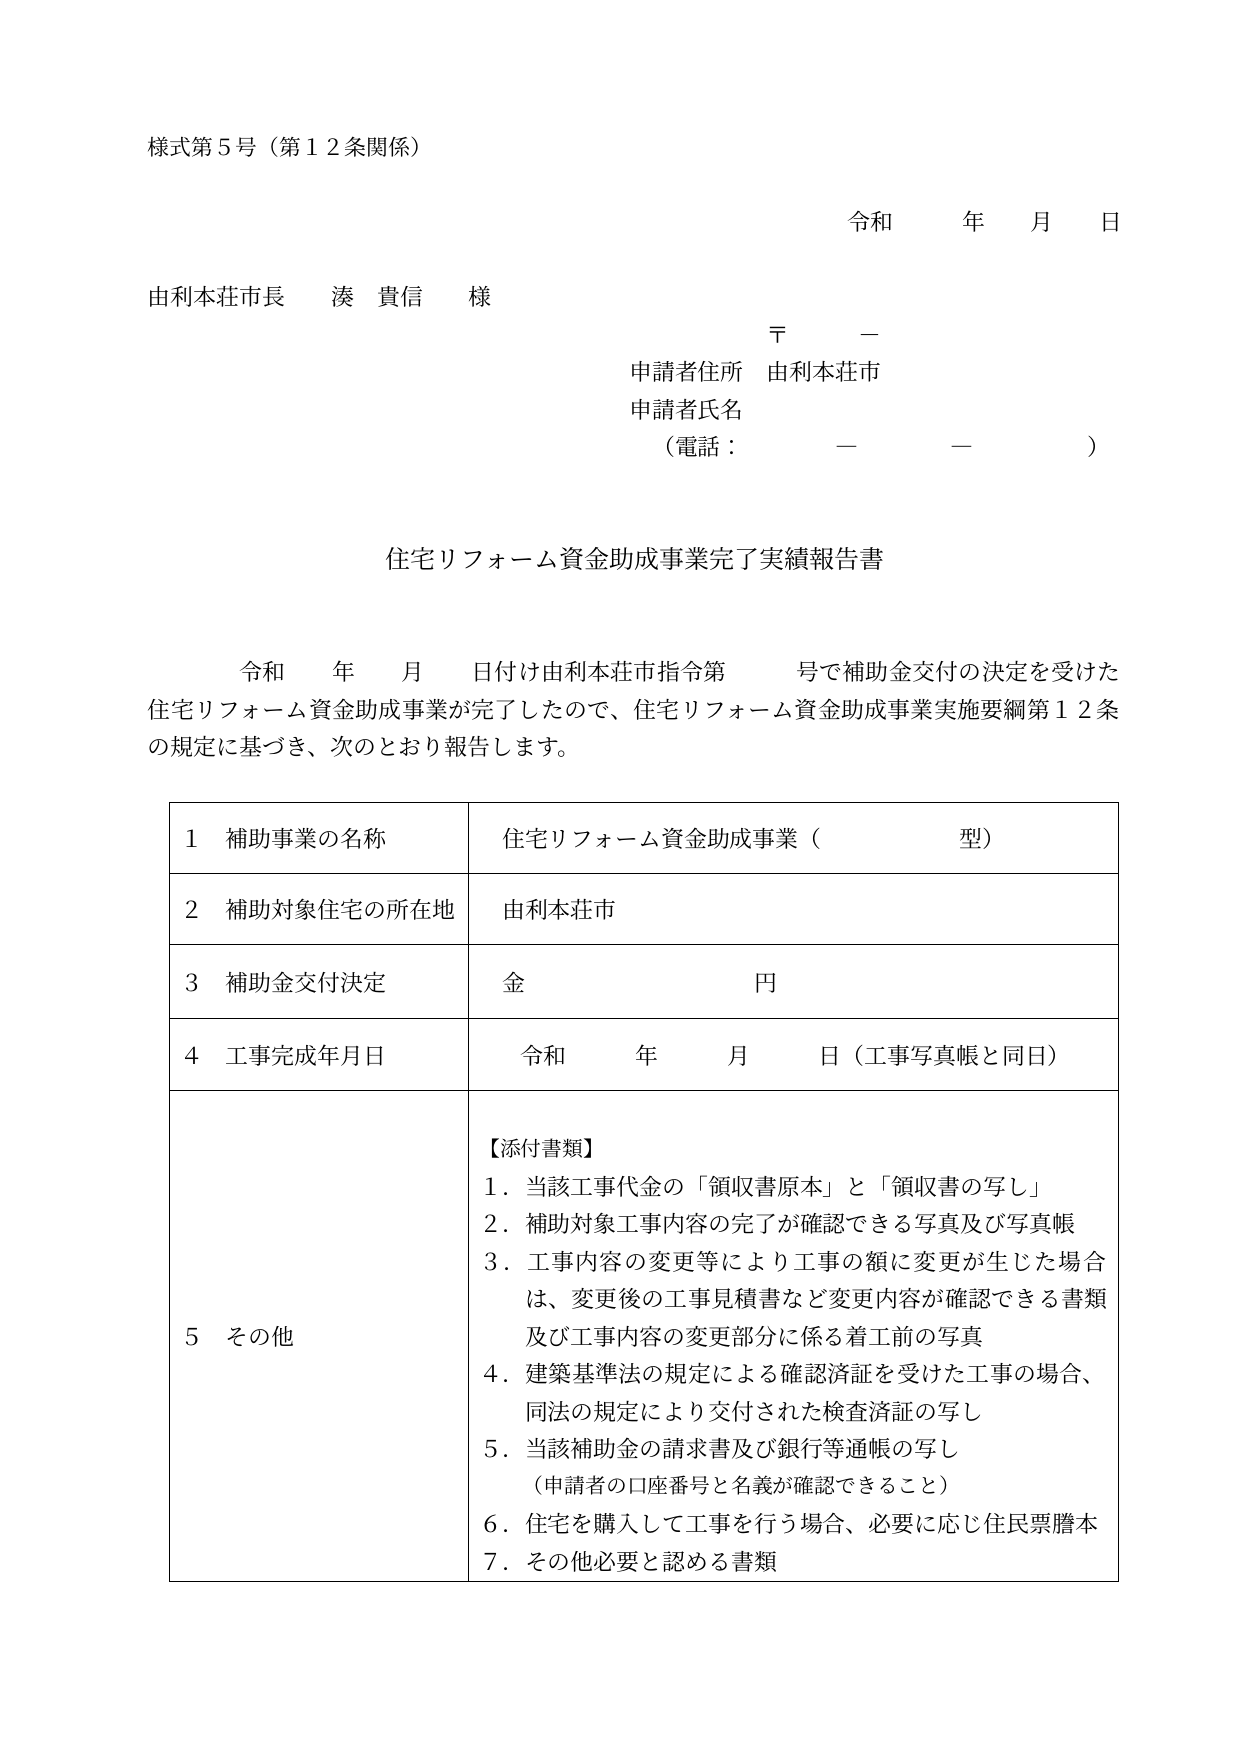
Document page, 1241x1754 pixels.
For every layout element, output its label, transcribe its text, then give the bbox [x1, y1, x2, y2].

table_header 住宅リフォーム資金助成事業（ 型） [469, 803, 1118, 872]
text 令和 年 月 日 [148, 202, 1122, 239]
table_cell 【添付書類】 １．当該工事代金の「領収書原本」と「領収書の写し」 ２．補助対象工事内容の完了が確認できる写真及び写真帳 ３．工事内容の変更等により工事の額に変更が生じた場合は、変更後の工事見積書など変更内容が確認できる書類及び工事内容の変更部分に係る着工前の写真 ４．建築基準法の規定による確認済証を受けた工事の場合、同法の規定により交付された検査済証の写し ５．当該補助金の請求書及び銀行等通帳の写し （申請者の口座番号と名義が確認できること） ６．住宅を購入して工事を行う場合、必要に応じ住民票謄本 ７．その他必要と認める書類 [469, 1091, 1118, 1581]
text 申請者住所 由利本荘市 [148, 352, 1122, 389]
table_cell ５ その他 [170, 1091, 468, 1581]
table_header １ 補助事業の名称 [170, 803, 468, 872]
text 令和 年 月 日付け由利本荘市指令第 号で補助金交付の決定を受けた住宅リフォーム資金助成事業が完了したので、住宅リフォーム資金助成事業実施要綱第１２条の規定に基づき、次のとおり報告します。 [148, 652, 1122, 764]
text 申請者氏名 [148, 389, 1122, 427]
text 住宅リフォーム資金助成事業完了実績報告書 [148, 539, 1122, 577]
table_cell ４ 工事完成年月日 [170, 1019, 468, 1090]
text 様式第５号（第１２条関係） [148, 127, 1122, 164]
table_cell ２ 補助対象住宅の所在地 [170, 874, 468, 944]
table_cell 令和 年 月 日（工事写真帳と同日） [469, 1019, 1118, 1090]
table_cell ３ 補助金交付決定 [170, 945, 468, 1018]
table_cell 金 円 [469, 945, 1118, 1018]
text （電話： ― ― ） [148, 427, 1122, 464]
table_cell 由利本荘市 [469, 874, 1118, 944]
text 〒 － [148, 314, 1122, 352]
text 由利本荘市長 湊 貴信 様 [148, 277, 1122, 314]
